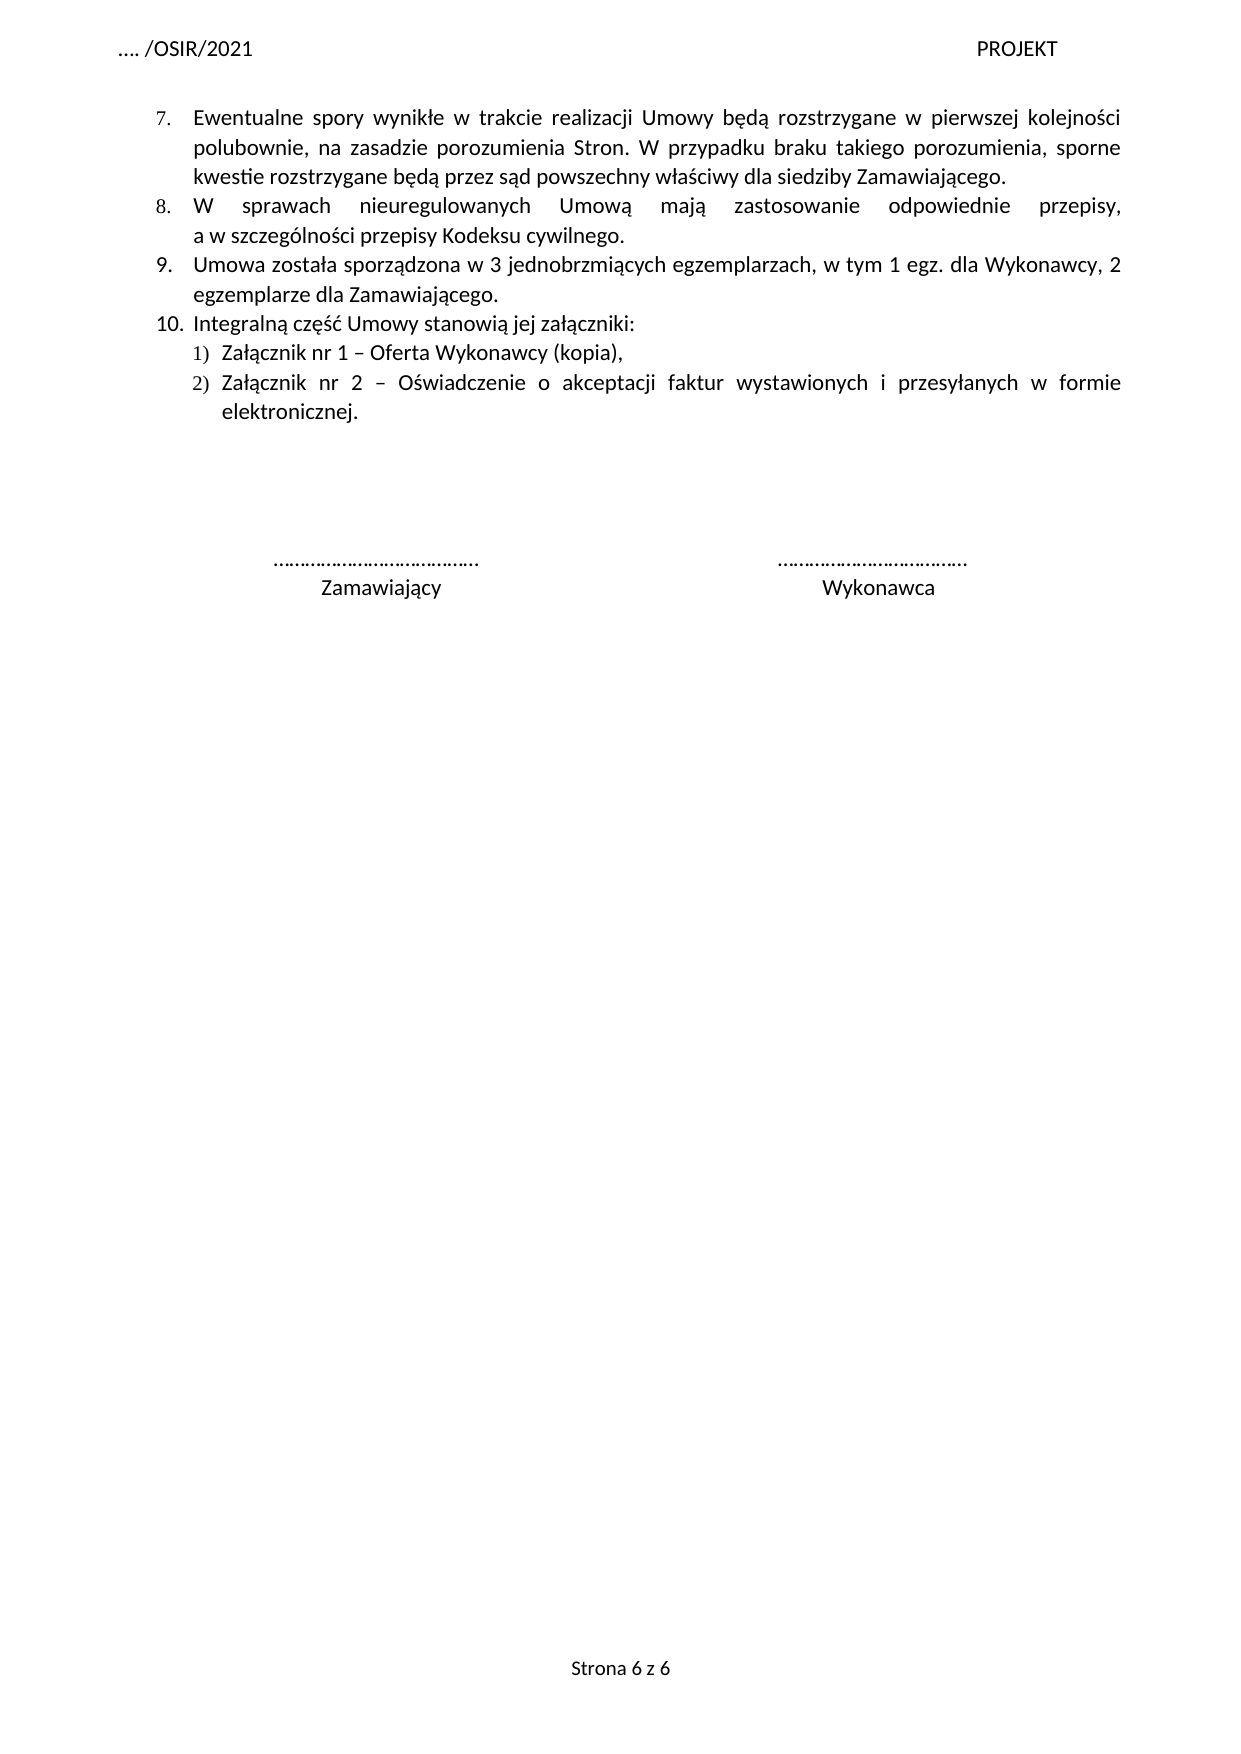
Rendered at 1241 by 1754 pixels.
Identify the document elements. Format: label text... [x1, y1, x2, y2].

list Umowa została sporządzona w 3 jednobrzmiących egzemplarzach, w tym 1 egz. dla Wykonawcy, 2 egzemplarze dla Zamawiającego. [156, 250, 1123, 308]
text Zamawiający Wykonawca [118, 573, 1123, 601]
list Ewentualne spory wynikłe w trakcie realizacji Umowy będą rozstrzygane w pierwszej kolejności polubownie, na zasadzie porozumienia Stron. W przypadku braku takiego porozumienia, sporne kwestie rozstrzygane będą przez sąd powszechny właściwy dla siedziby Zamawiającego. [156, 103, 1123, 190]
list Załącznik nr 1 – Oferta Wykonawcy (kopia), [192, 338, 1123, 366]
list W sprawach nieuregulowanych Umową mają zastosowanie odpowiednie przepisy, a w szczególności przepisy Kodeksu cywilnego. [156, 192, 1123, 249]
list Integralną część Umowy stanowią jej załączniki: [156, 309, 1123, 337]
list Załącznik nr 2 – Oświadczenie o akceptacji faktur wystawionych i przesyłanych w formie elektronicznej. [192, 368, 1123, 425]
text ………………………………… ……………………………… [118, 544, 1123, 572]
